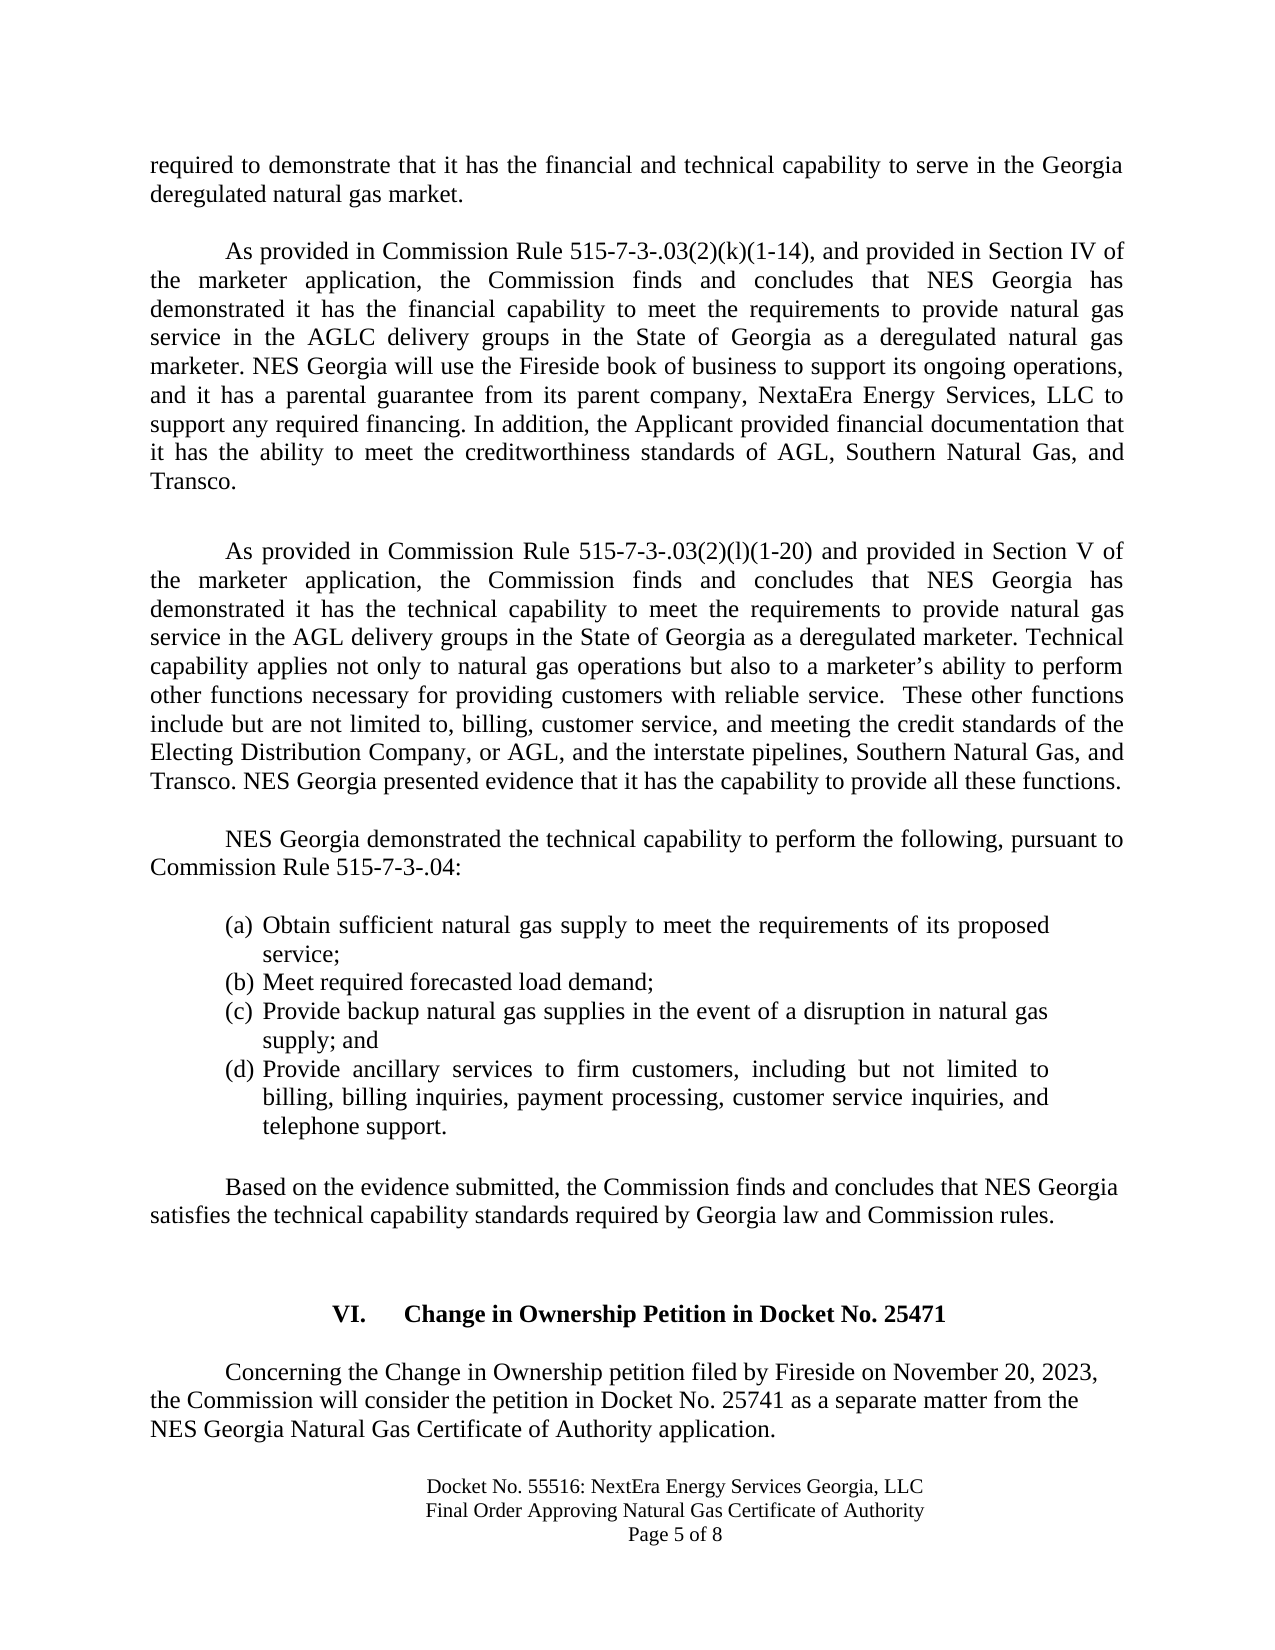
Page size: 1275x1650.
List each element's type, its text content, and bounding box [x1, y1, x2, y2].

list Provide ancillary services to firm customers, including but not limited to billing, billing inquiries, payment processing, customer service inquiries, and telephone support. [225, 1054, 1050, 1140]
text Concerning the Change in Ownership petition filed by Fireside on November 20, 2023, the Commission will consider the petition in Docket No. 25741 as a separate matter from the NES Georgia Natural Gas Certificate of Authority application. [150, 1357, 1125, 1443]
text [150, 150, 1125, 207]
list Meet required forecasted load demand; [225, 967, 1050, 996]
list Obtain sufficient natural gas supply to meet the requirements of its proposed service; [225, 910, 1050, 967]
text As provided in Commission Rule 515-7-3-.03(2)(k)(1-14), and provided in Section IV of the marketer application, the Commission finds and concludes that NES Georgia has demonstrated it has the financial capability to meet the requirements to provide natural gas service in the AGLC delivery groups in the State of Georgia as a deregulated natural gas marketer. NES Georgia will use the Fireside book of business to support its ongoing operations, and it has a parental guarantee from its parent company, NextaEra Energy Services, LLC to support any required financing. In addition, the Applicant provided financial documentation that it has the ability to meet the creditworthiness standards of AGL, Southern Natural Gas, and Transco. [150, 236, 1125, 495]
list Provide backup natural gas supplies in the event of a disruption in natural gas supply; and [225, 996, 1050, 1054]
text As provided in Commission Rule 515-7-3-.03(2)(l)(1-20) and provided in Section V of the marketer application, the Commission finds and concludes that NES Georgia has demonstrated it has the technical capability to meet the requirements to provide natural gas service in the AGL delivery groups in the State of Georgia as a deregulated marketer. Technical capability applies not only to natural gas operations but also to a marketer’s ability to perform other functions necessary for providing customers with reliable service. These other functions include but are not limited to, billing, customer service, and meeting the credit standards of the Electing Distribution Company, or AGL, and the interstate pipelines, Southern Natural Gas, and Transco. NES Georgia presented evidence that it has the capability to provide all these functions. [150, 536, 1125, 795]
text NES Georgia demonstrated the technical capability to perform the following, pursuant to Commission Rule 515-7-3-.04: [150, 824, 1125, 881]
list Change in Ownership Petition in Docket No. 25471 [187, 1299, 1125, 1328]
text Based on the evidence submitted, the Commission finds and concludes that NES Georgia satisfies the technical capability standards required by Georgia law and Commission rules. [150, 1172, 1125, 1229]
